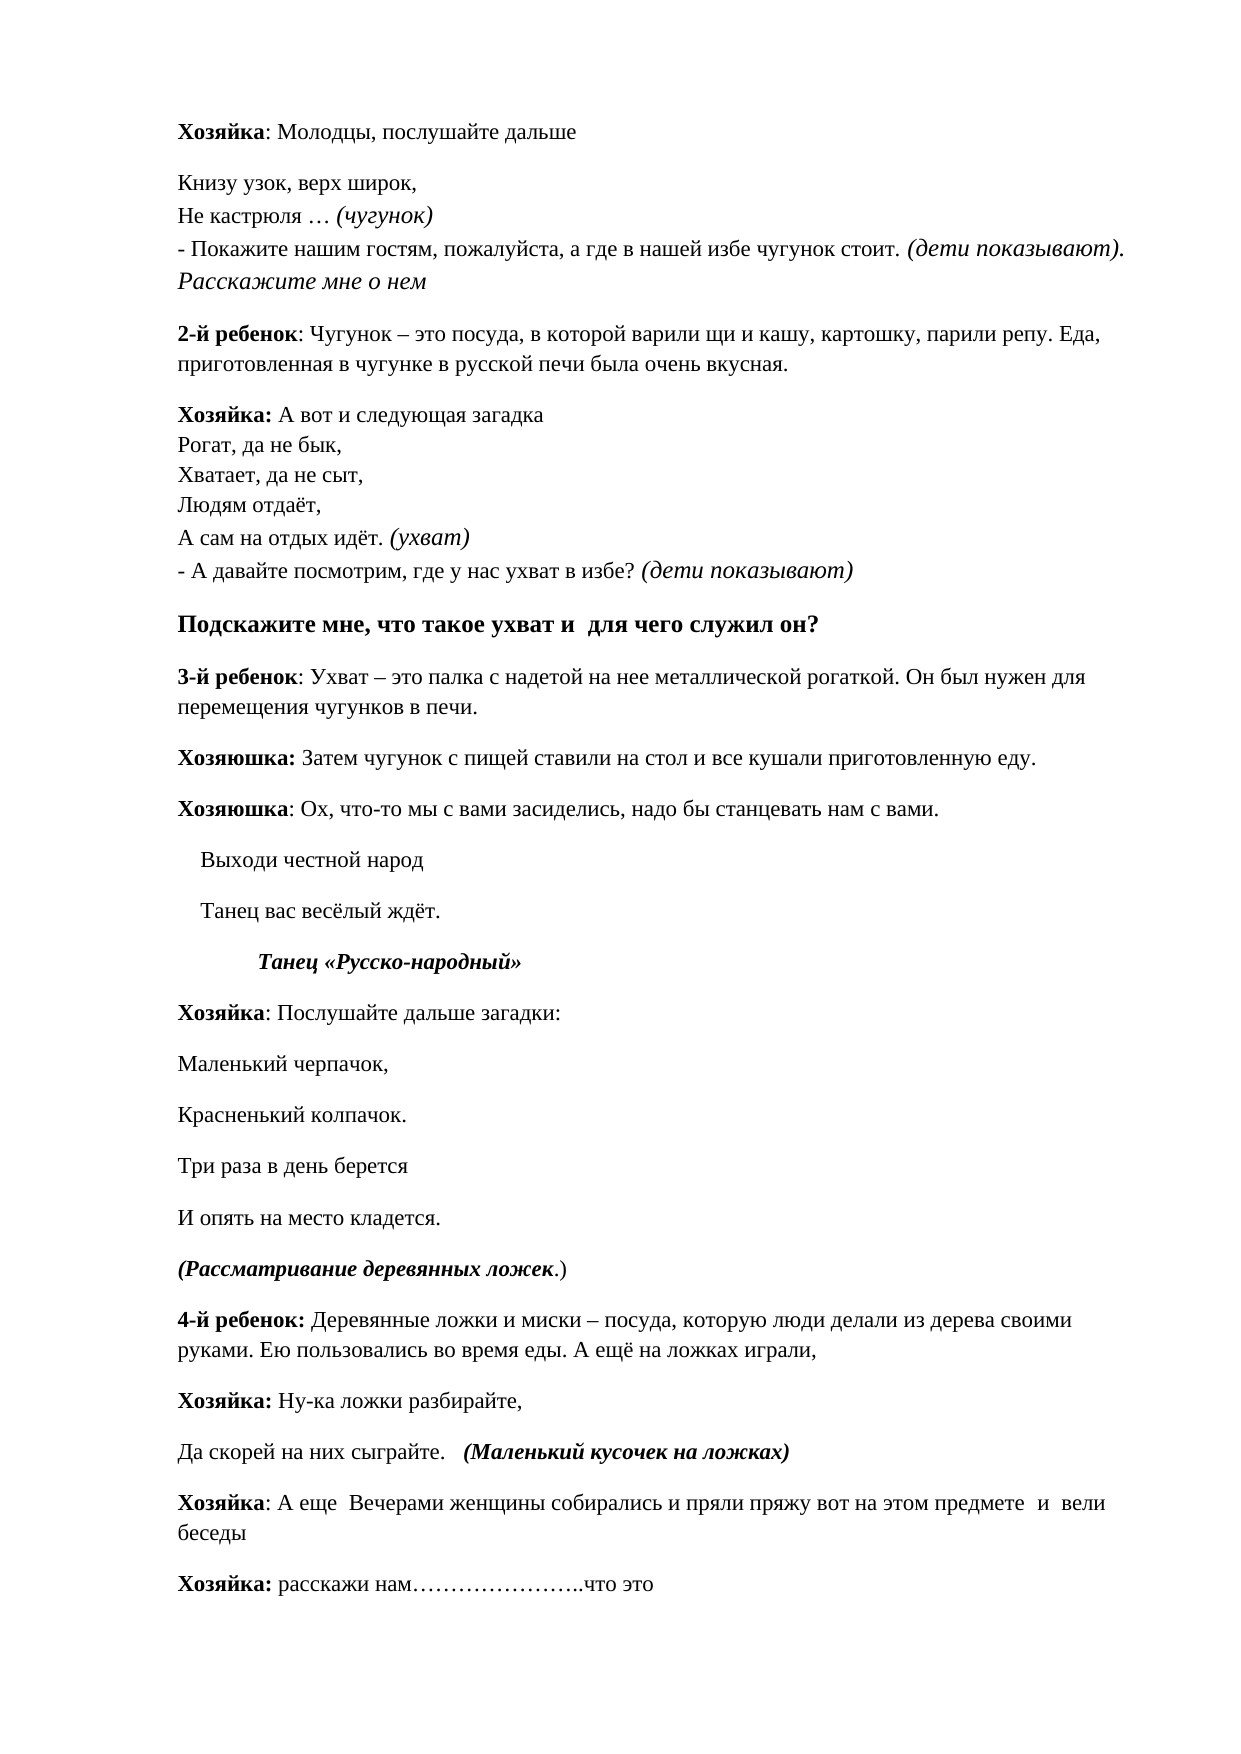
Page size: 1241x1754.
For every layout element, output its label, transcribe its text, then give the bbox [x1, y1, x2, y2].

text Танец «Русско-народный» [177, 948, 1152, 975]
text 3-й ребенок: Ухват – это палка с надетой на нее металлической рогаткой. Он был нужен для перемещения чугунков в печи. [177, 663, 1152, 719]
text 4-й ребенок: Деревянные ложки и миски – посуда, которую люди делали из дерева своими руками. Ею пользовались во время еды. А ещё на ложках играли, [177, 1306, 1152, 1362]
text И опять на место кладется. [177, 1203, 1152, 1230]
text Три раза в день берется [177, 1152, 1152, 1179]
text Маленький черпачок, [177, 1050, 1152, 1077]
text Хозяйка: Послушайте дальше загадки: [177, 999, 1152, 1026]
text Хозяйка: Ну-ка ложки разбирайте, [177, 1387, 1152, 1413]
text Хозяйка: Молодцы, послушайте дальше [177, 118, 1152, 144]
text (Рассматривание деревянных ложек.) [177, 1254, 1152, 1281]
text Хозяйка: расскажи нам…………………..что это [177, 1570, 1152, 1597]
text Выходи честной народ [177, 846, 1152, 873]
text Хозяйка: А вот и следующая загадка Рогат, да не бык, Хватает, да не сыт, Людям отдаёт, А сам на отдых идёт. (ухват) - А давайте посмотрим, где у нас ухват в избе? (дети показывают) [177, 401, 1152, 584]
text Книзу узок, верх широк, Не кастрюля … (чугунок) - Покажите нашим гостям, пожалуйста, а где в нашей избе чугунок стоит. (дети показывают). Расскажите мне о нем [177, 169, 1152, 294]
text Танец вас весёлый ждёт. [177, 897, 1152, 924]
text Да скорей на них сыграйте. (Маленький кусочек на ложках) [177, 1438, 1152, 1464]
text Подскажите мне, что такое ухват и для чего служил он? [177, 609, 1152, 638]
text 2-й ребенок: Чугунок – это посуда, в которой варили щи и кашу, картошку, парили репу. Еда, приготовленная в чугунке в русской печи была очень вкусная. [177, 320, 1152, 376]
text Красненький колпачок. [177, 1101, 1152, 1128]
text Хозяюшка: Затем чугунок с пищей ставили на стол и все кушали приготовленную еду. [177, 744, 1152, 771]
text Хозяйка: А еще Вечерами женщины собирались и пряли пряжу вот на этом предмете и вели беседы [177, 1489, 1152, 1546]
text Хозяюшка: Ох, что-то мы с вами засиделись, надо бы станцевать нам с вами. [177, 795, 1152, 822]
